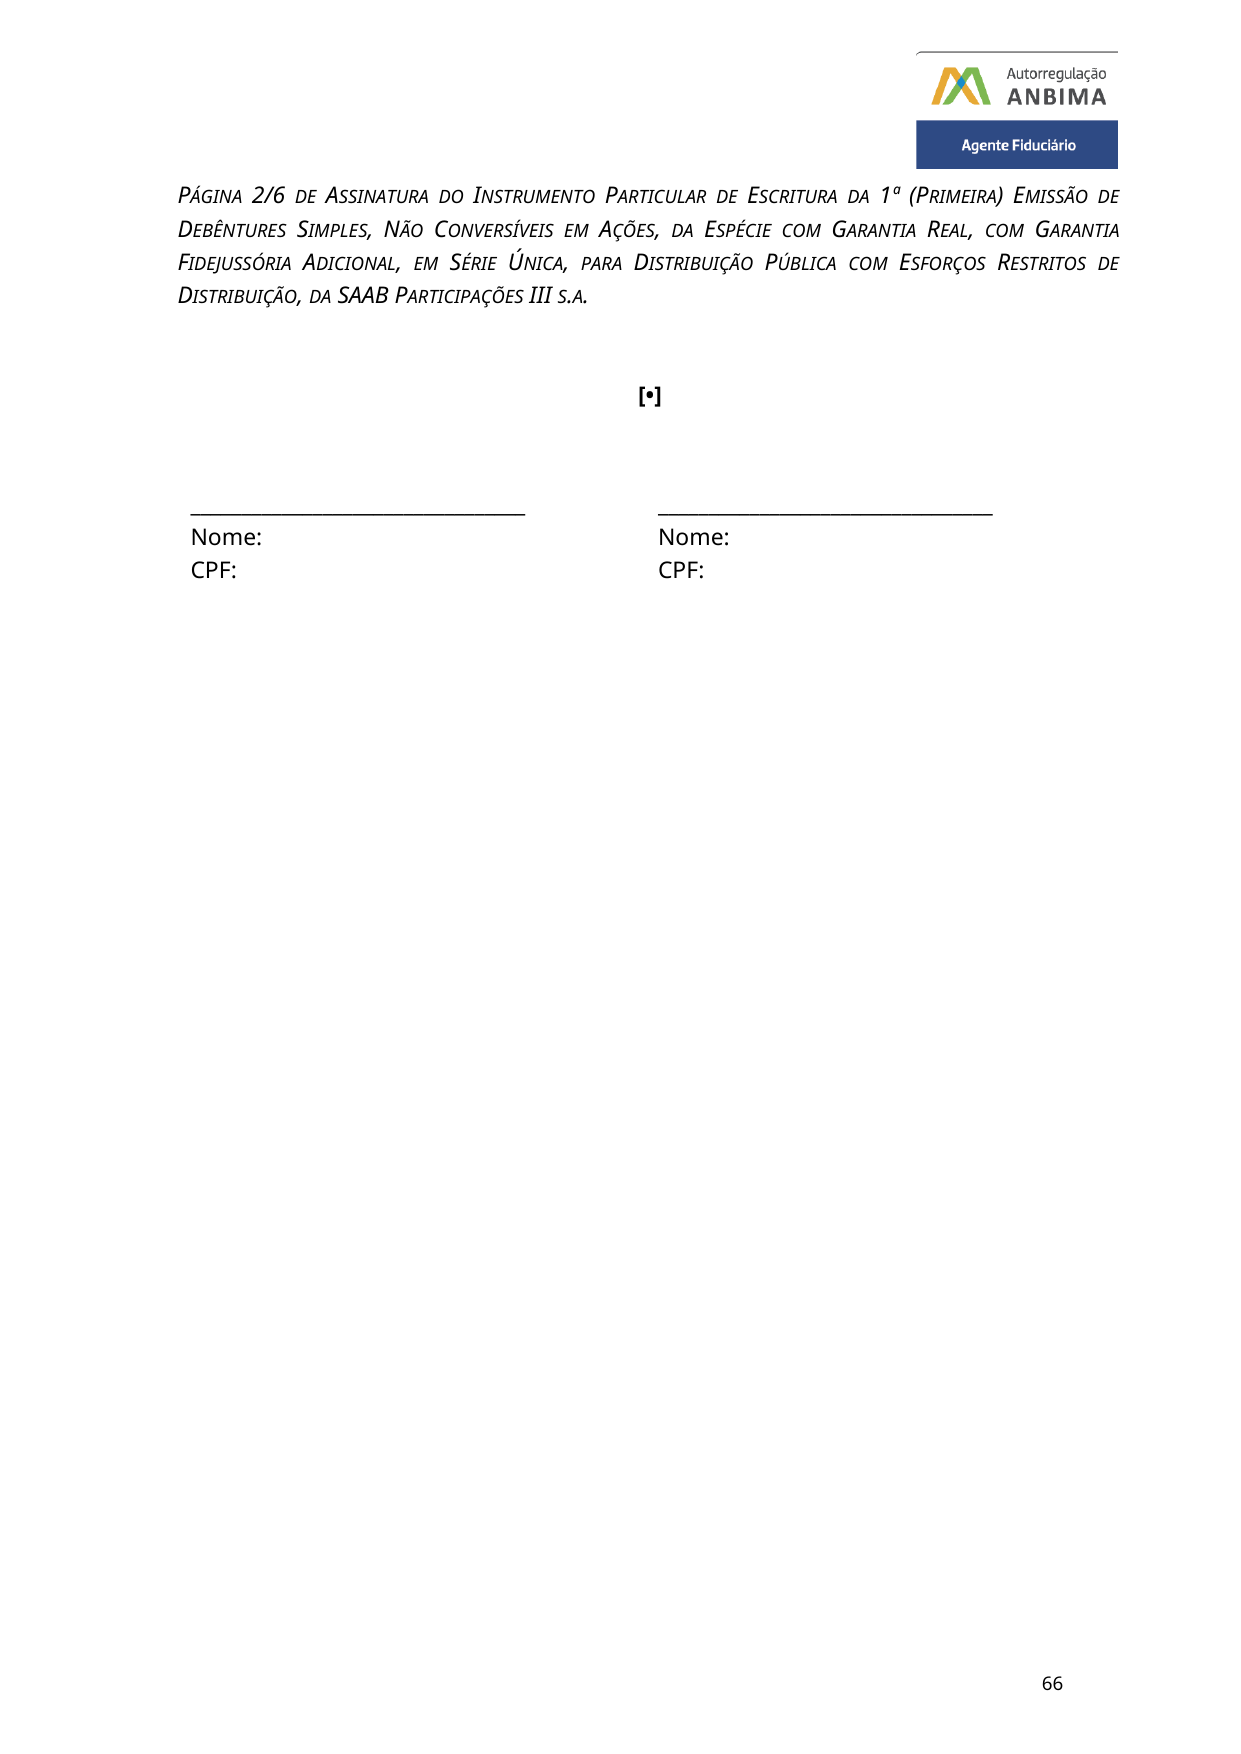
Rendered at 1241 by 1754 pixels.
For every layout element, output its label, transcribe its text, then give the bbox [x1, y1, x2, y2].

table_header _________________________________ Nome: CPF: [182, 477, 649, 612]
text Página 2/6 de Assinatura do Instrumento Particular de Escritura da 1ª (Primeira) Emissão de Debêntures Simples, Não Conversíveis em Ações, da Espécie com Garantia Real, com Garantia Fidejussória Adicional, em Série Única, para Distribuição Pública com Esforços Restritos de Distribuição, da SAAB Participações III s.a. [177, 177, 1122, 311]
text [•] [177, 377, 1122, 411]
table_header _________________________________ Nome: CPF: [650, 477, 1117, 612]
picture [914, 51, 1118, 167]
